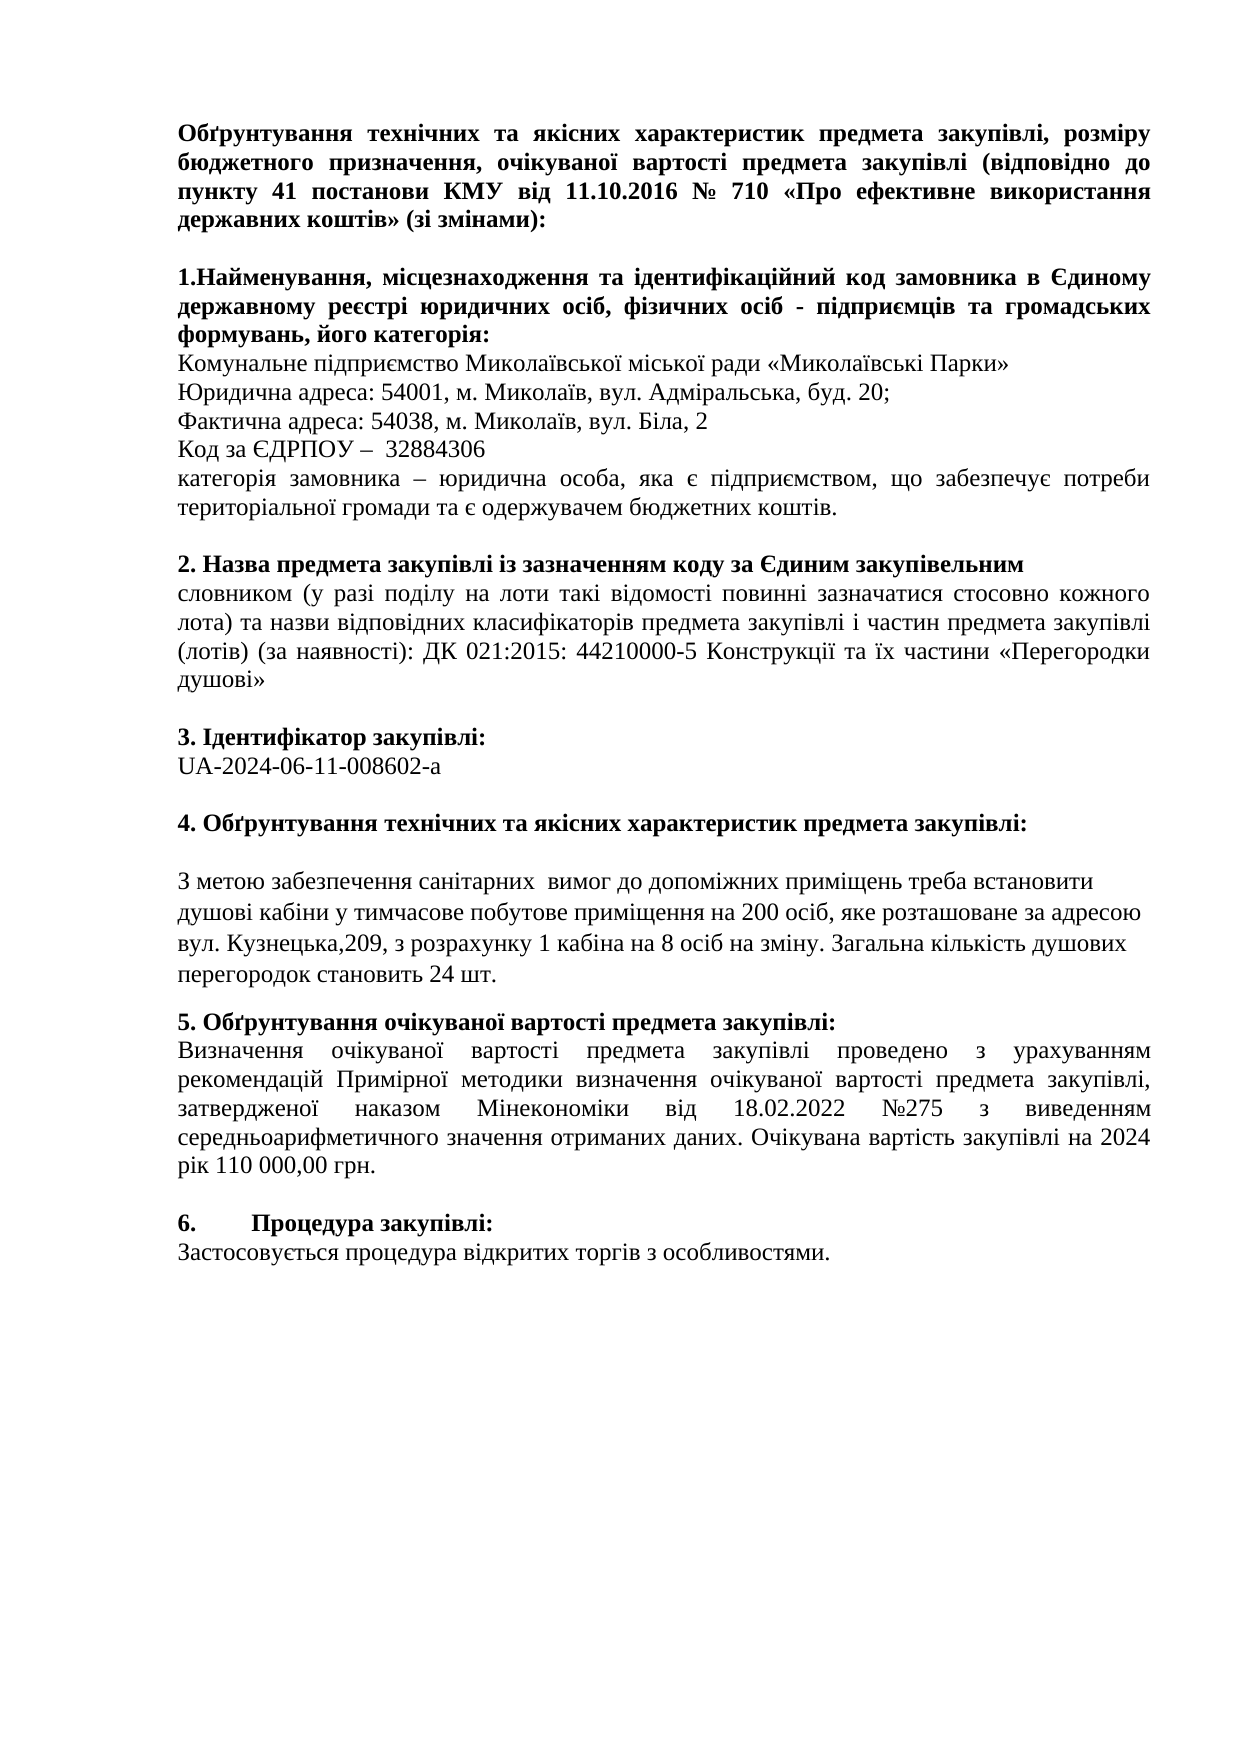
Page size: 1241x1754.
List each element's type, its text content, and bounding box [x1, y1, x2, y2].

text 5. Обґрунтування очікуваної вартості предмета закупівлі: [177, 1007, 1152, 1035]
text З метою забезпечення санітарних вимог до допоміжних приміщень треба встановити душові кабіни у тимчасове побутове приміщення на 200 осіб, яке розташоване за адресою вул. Кузнецька,209, з розрахунку 1 кабіна на 8 осіб на зміну. Загальна кількість душових перегородок становить 24 шт. [177, 866, 1152, 988]
text словником (у разі поділу на лоти такі відомості повинні зазначатися стосовно кожного лота) та назви відповідних класифікаторів предмета закупівлі і частин предмета закупівлі (лотів) (за наявності): ДК 021:2015: 44210000-5 Конструкції та їх частини «Перегородки душові» [177, 578, 1152, 693]
list Процедура закупівлі: [177, 1208, 1152, 1237]
text Застосовується процедура відкритих торгів з особливостями. [177, 1237, 1152, 1265]
text Код за ЄДРПОУ – 32884306 [177, 434, 1152, 463]
text 1.Найменування, місцезнаходження та ідентифікаційний код замовника в Єдиному державному реєстрі юридичних осіб, фізичних осіб - підприємців та громадських формувань, його категорія: [177, 262, 1152, 348]
text Комунальне підприємство Миколаївської міської ради «Миколаївські Парки» [177, 348, 1152, 377]
text UA-2024-06-11-008602-a [177, 751, 1152, 779]
text Юридична адреса: 54001, м. Миколаїв, вул. Адміральська, буд. 20; [177, 377, 1152, 406]
text 3. Ідентифікатор закупівлі: [177, 722, 1152, 751]
text Обґрунтування технічних та якісних характеристик предмета закупівлі, розміру бюджетного призначення, очікуваної вартості предмета закупівлі (відповідно до пункту 41 постанови КМУ від 11.10.2016 № 710 «Про ефективне використання державних коштів» (зі змінами): [177, 118, 1152, 233]
text Визначення очікуваної вартості предмета закупівлі проведено з урахуванням рекомендацій Примірної методики визначення очікуваної вартості предмета закупівлі, затвердженої наказом Мінекономіки від 18.02.2022 №275 з виведенням середньоарифметичного значення отриманих даних. Очікувана вартість закупівлі на 2024 рік 110 000,00 грн. [177, 1035, 1152, 1179]
text категорія замовника – юридична особа, яка є підприємством, що забезпечує потреби територіальної громади та є одержувачем бюджетних коштів. [177, 463, 1152, 521]
text Фактична адреса: 54038, м. Миколаїв, вул. Біла, 2 [177, 406, 1152, 434]
text 4. Обґрунтування технічних та якісних характеристик предмета закупівлі: [177, 808, 1152, 837]
text 2. Назва предмета закупівлі із зазначенням коду за Єдиним закупівельним [177, 549, 1152, 578]
